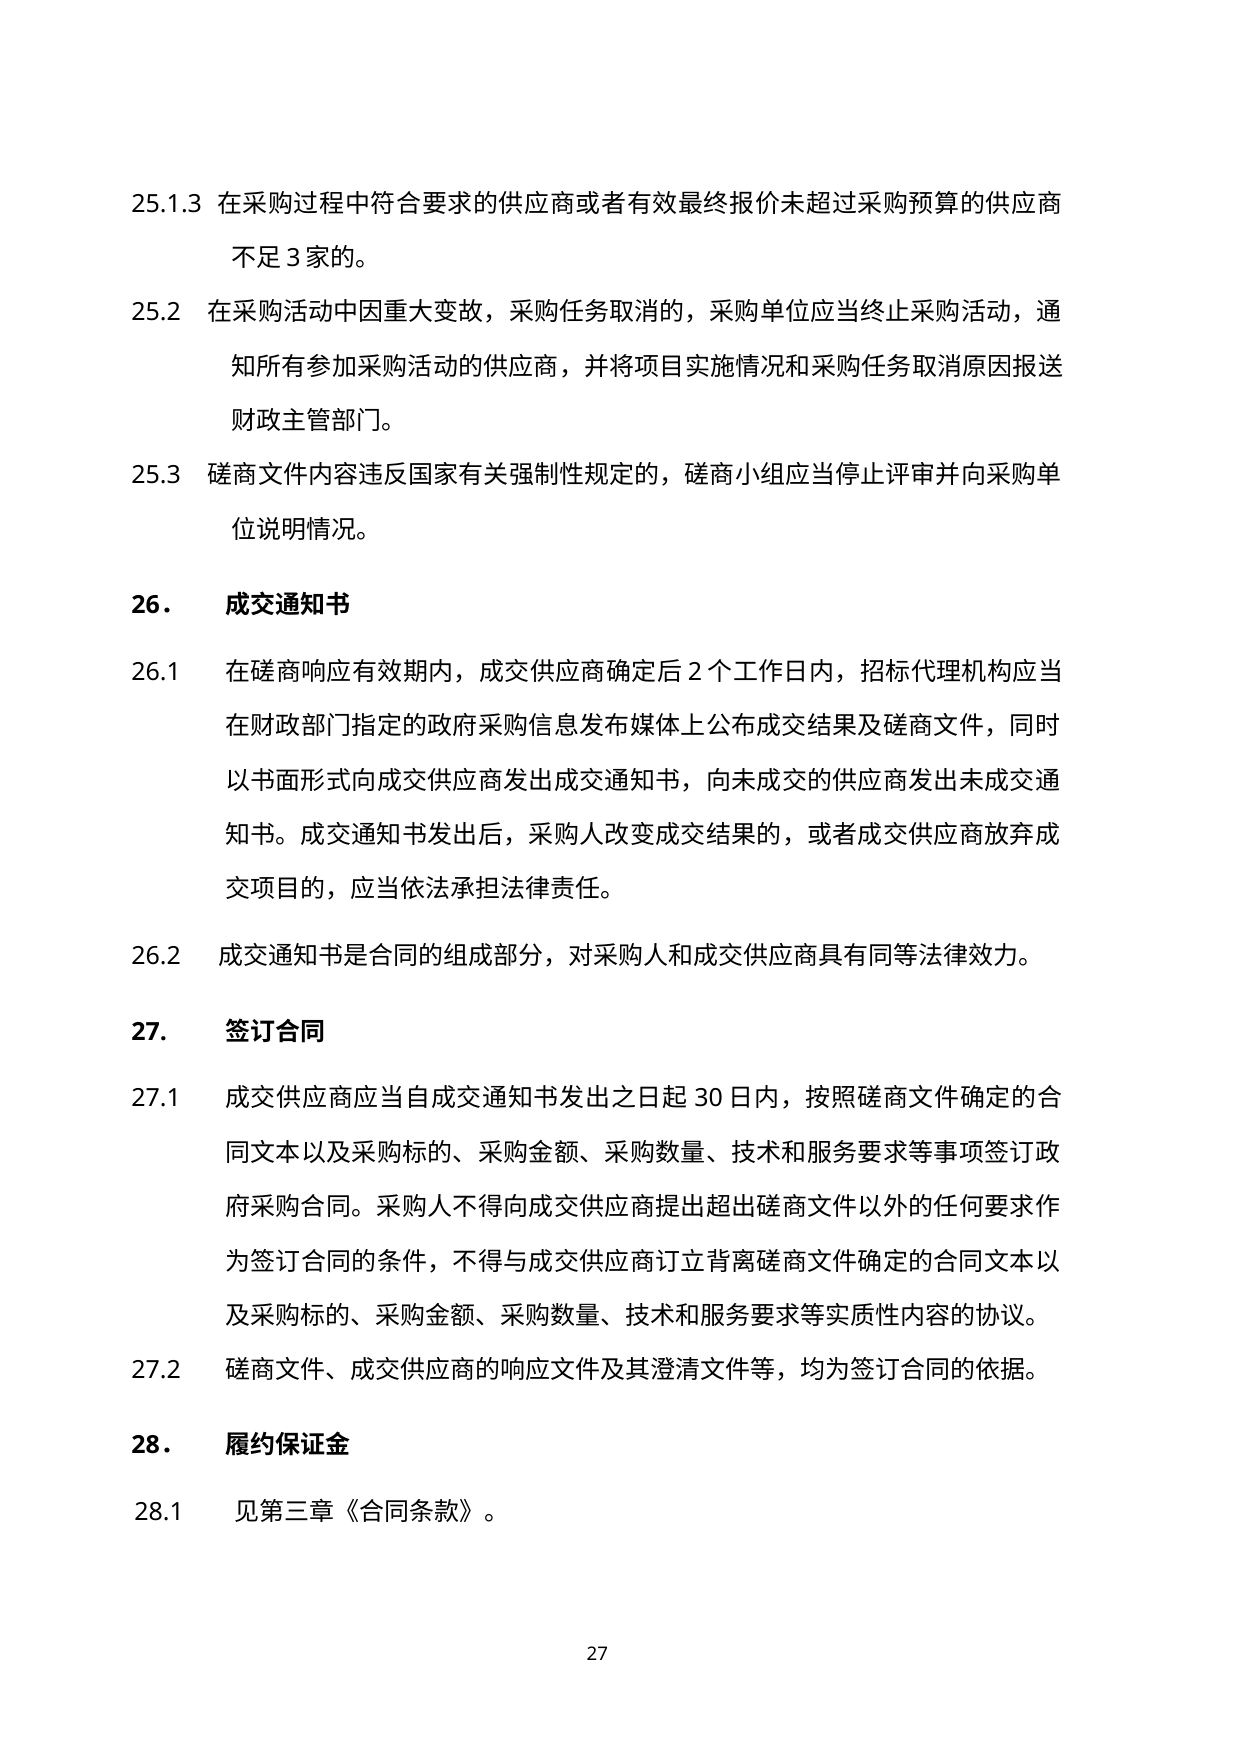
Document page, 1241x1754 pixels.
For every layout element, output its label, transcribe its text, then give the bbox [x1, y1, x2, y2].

text 28.1 见第三章《合同条款》。 [134, 1492, 1063, 1528]
text 25.1.3 在采购过程中符合要求的供应商或者有效最终报价未超过采购预算的供应商不足3家的。 [131, 183, 1063, 274]
subtitle 28． 履约保证金 [131, 1425, 1063, 1461]
text 27.1 成交供应商应当自成交通知书发出之日起30日内，按照磋商文件确定的合同文本以及采购标的、采购金额、采购数量、技术和服务要求等事项签订政府采购合同。采购人不得向成交供应商提出超出磋商文件以外的任何要求作为签订合同的条件，不得与成交供应商订立背离磋商文件确定的合同文本以及采购标的、采购金额、采购数量、技术和服务要求等实质性内容的协议。 [131, 1078, 1063, 1332]
text 25.2 在采购活动中因重大变故，采购任务取消的，采购单位应当终止采购活动，通知所有参加采购活动的供应商，并将项目实施情况和采购任务取消原因报送财政主管部门。 [131, 292, 1063, 437]
text 26.2 成交通知书是合同的组成部分，对采购人和成交供应商具有同等法律效力。 [131, 936, 1063, 972]
subtitle 26． 成交通知书 [131, 584, 1063, 621]
text 27.2 磋商文件、成交供应商的响应文件及其澄清文件等，均为签订合同的依据。 [131, 1350, 1063, 1386]
text 26.1 在磋商响应有效期内，成交供应商确定后2个工作日内，招标代理机构应当在财政部门指定的政府采购信息发布媒体上公布成交结果及磋商文件，同时以书面形式向成交供应商发出成交通知书，向未成交的供应商发出未成交通知书。成交通知书发出后，采购人改变成交结果的，或者成交供应商放弃成交项目的，应当依法承担法律责任。 [131, 651, 1063, 905]
text 25.3 磋商文件内容违反国家有关强制性规定的，磋商小组应当停止评审并向采购单位说明情况。 [131, 455, 1063, 546]
subtitle 27. 签订合同 [131, 1011, 1063, 1047]
